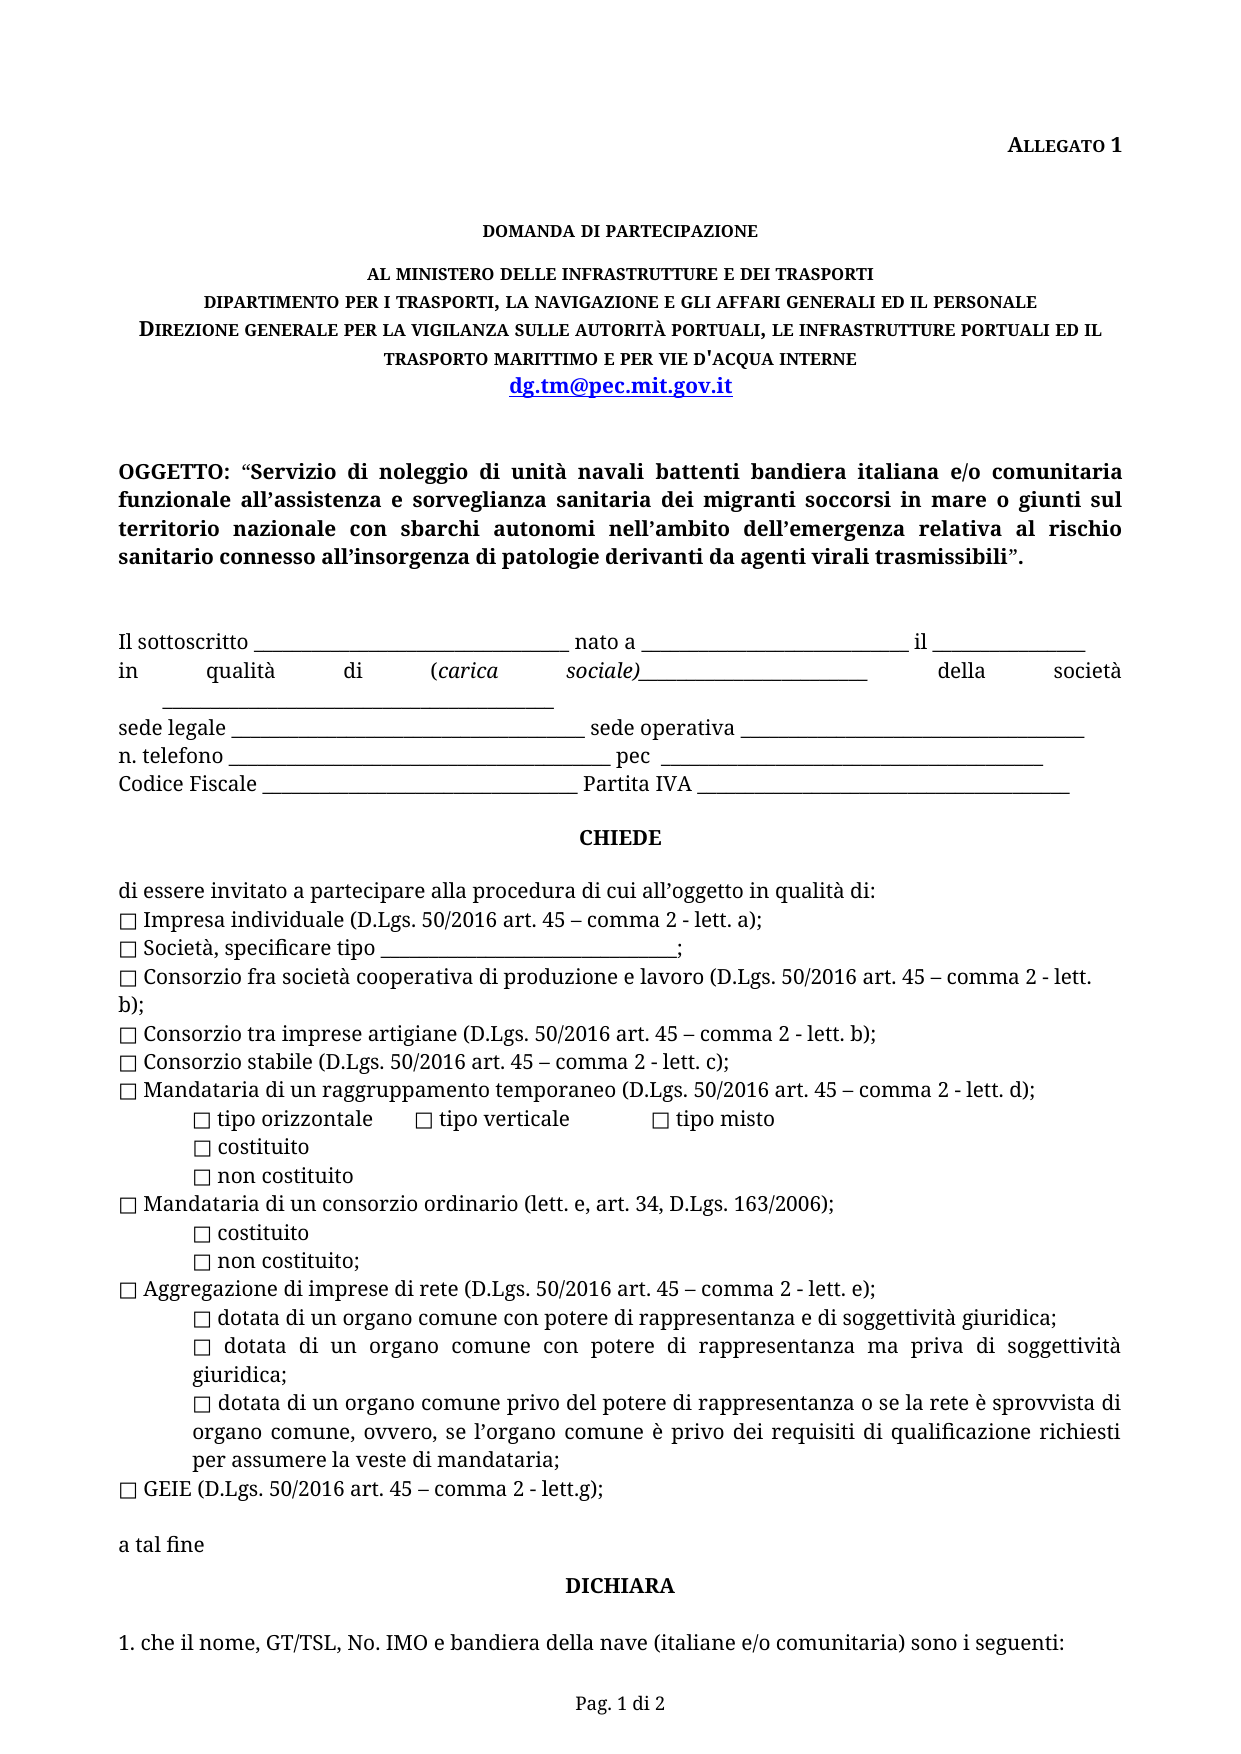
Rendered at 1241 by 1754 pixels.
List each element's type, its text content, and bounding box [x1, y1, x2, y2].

text □ dotata di un organo comune privo del potere di rappresentanza o se la rete è sprovvista di organo comune, ovvero, se l’organo comune è privo dei requisiti di qualificazione richiesti per assumere la veste di mandataria; [192, 1388, 1122, 1474]
text dipartimento per i trasporti, la navigazione e gli affari generali ed il personale [118, 286, 1122, 314]
text Direzione generale per la vigilanza sulle autorità portuali, le infrastrutture portuali ed il trasporto marittimo e per vie d'acqua interne [118, 314, 1122, 371]
text □ dotata di un organo comune con potere di rappresentanza e di soggettività giuridica; [192, 1303, 1122, 1331]
text □ tipo orizzontale □ tipo verticale □ tipo misto [118, 1104, 1122, 1132]
text DICHIARA [118, 1571, 1122, 1600]
text □ dotata di un organo comune con potere di rappresentanza ma priva di soggettività giuridica; [192, 1331, 1122, 1388]
text □ Consorzio fra società cooperativa di produzione e lavoro (D.Lgs. 50/2016 art. 45 – comma 2 - lett. b); [118, 962, 1122, 1019]
text Il sottoscritto _________________________________ nato a ____________________________ il ________________ [118, 627, 1122, 656]
text domanda di partecipazione [118, 215, 1122, 243]
text □ Mandataria di un consorzio ordinario (lett. e, art. 34, D.Lgs. 163/2006); [118, 1189, 1122, 1218]
text OGGETTO: “Servizio di noleggio di unità navali battenti bandiera italiana e/o comunitaria funzionale all’assistenza e sorveglianza sanitaria dei migranti soccorsi in mare o giunti sul territorio nazionale con sbarchi autonomi nell’ambito dell’emergenza relativa al rischio sanitario connesso all’insorgenza di patologie derivanti da agenti virali trasmissibili”. [118, 457, 1123, 571]
text □ non costituito; [118, 1246, 1122, 1274]
text □ Impresa individuale (D.Lgs. 50/2016 art. 45 – comma 2 - lett. a); [118, 905, 1122, 933]
text □ costituito [118, 1218, 1122, 1246]
text a tal fine [118, 1531, 1122, 1559]
text CHIEDE [118, 823, 1122, 851]
text □ costituito [133, 1132, 1122, 1161]
text □ Mandataria di un raggruppamento temporaneo (D.Lgs. 50/2016 art. 45 – comma 2 - lett. d); [118, 1076, 1122, 1104]
text di essere invitato a partecipare alla procedura di cui all’oggetto in qualità di: [118, 876, 1122, 905]
text □ Società, specificare tipo _______________________________; [118, 933, 1122, 962]
text al ministero delle infrastrutture e dei trasporti [118, 258, 1122, 286]
text □ non costituito [133, 1161, 1122, 1189]
text □ Consorzio tra imprese artigiane (D.Lgs. 50/2016 art. 45 – comma 2 - lett. b); [118, 1019, 1122, 1047]
text in qualità di (carica sociale)________________________ della società _________________________________________ [118, 656, 1122, 713]
text sede legale _____________________________________ sede operativa ____________________________________ [118, 713, 1122, 741]
text □ Aggregazione di imprese di rete (D.Lgs. 50/2016 art. 45 – comma 2 - lett. e); [118, 1274, 1122, 1303]
text □ Consorzio stabile (D.Lgs. 50/2016 art. 45 – comma 2 - lett. c); [118, 1047, 1122, 1076]
text dg.tm@pec.mit.gov.it [118, 371, 1123, 400]
text Codice Fiscale _________________________________ Partita IVA _______________________________________ [118, 769, 1122, 798]
text □ GEIE (D.Lgs. 50/2016 art. 45 – comma 2 - lett.g); [118, 1474, 1122, 1502]
text Allegato 1 [118, 130, 1122, 158]
text 1. che il nome, GT/TSL, No. IMO e bandiera della nave (italiane e/o comunitaria) sono i seguenti: [118, 1628, 1123, 1657]
text n. telefono ________________________________________ pec ________________________________________ [118, 741, 1122, 769]
